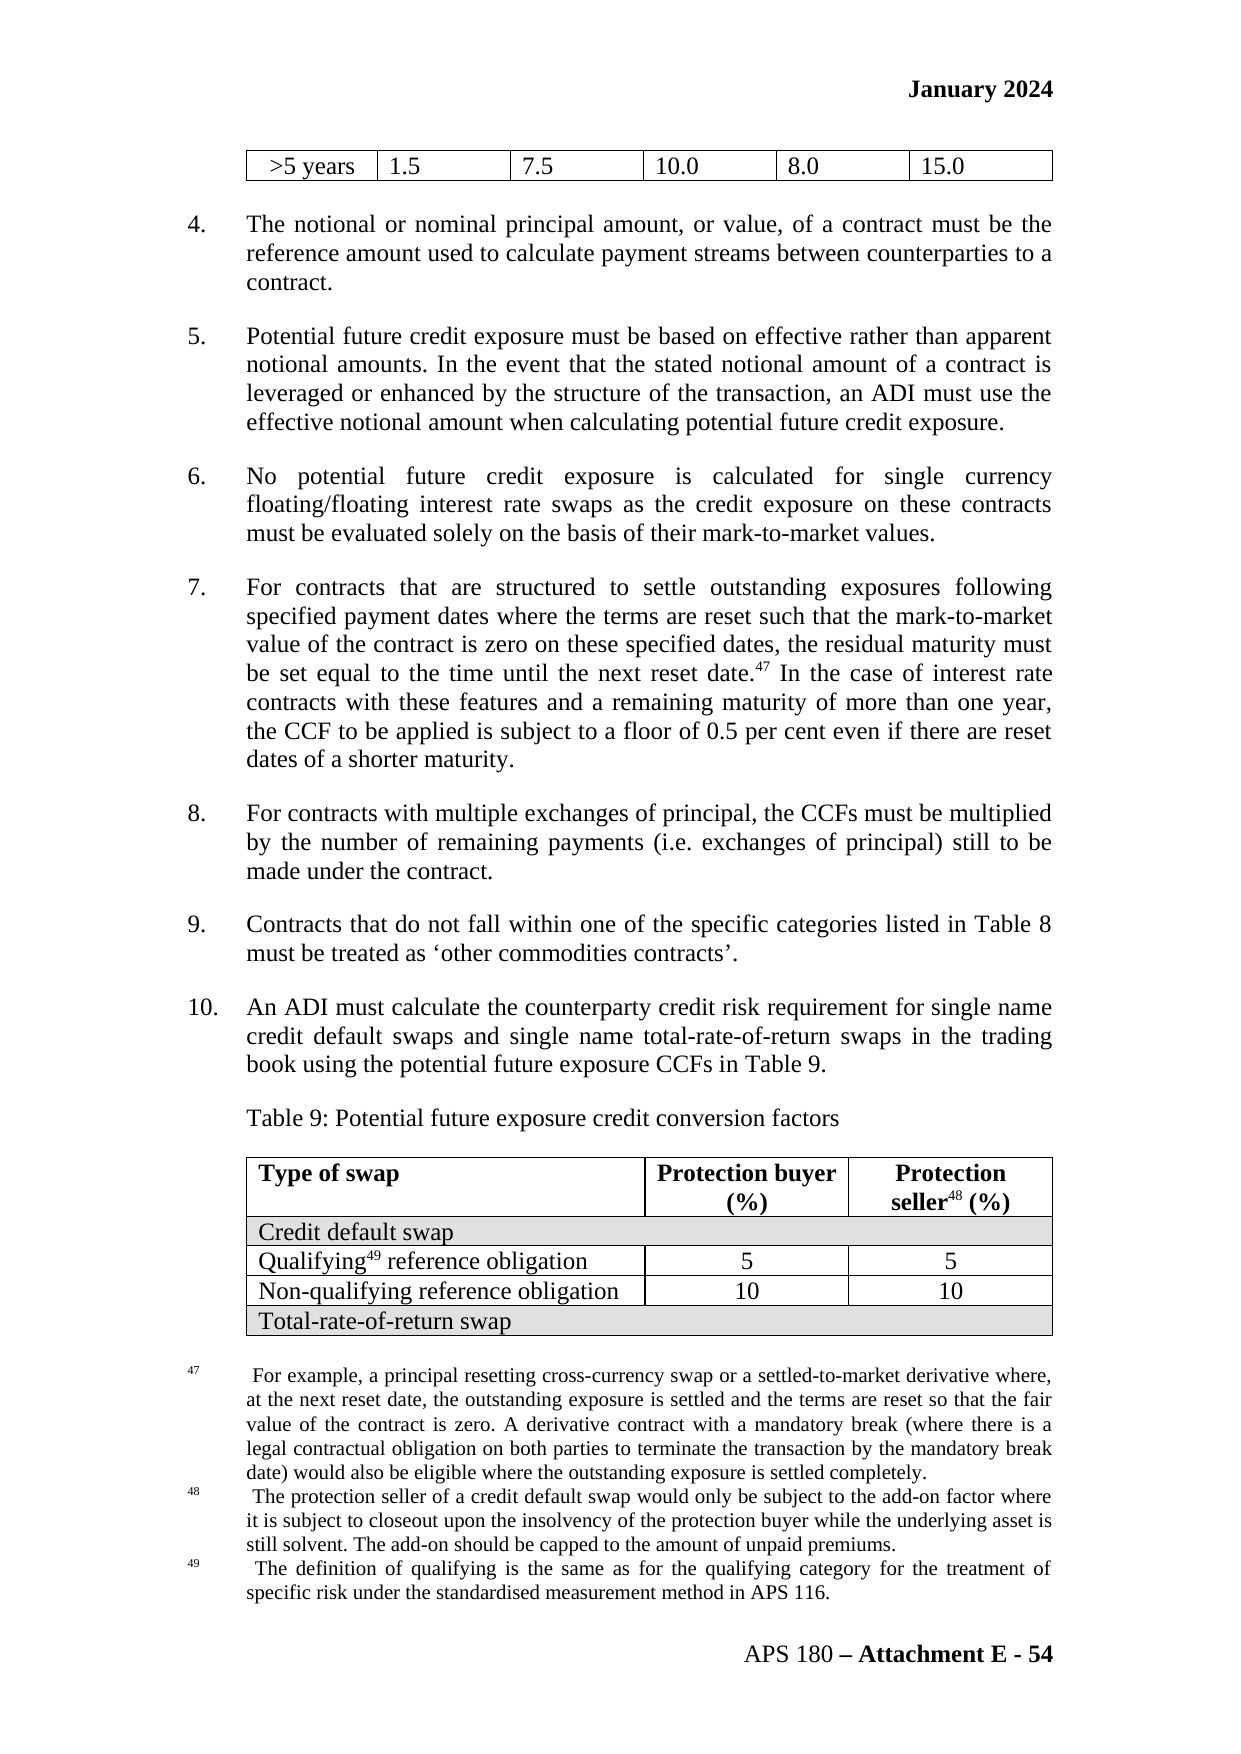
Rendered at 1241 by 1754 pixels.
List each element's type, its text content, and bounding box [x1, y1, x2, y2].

text The notional or nominal principal amount, or value, of a contract must be the reference amount used to calculate payment streams between counterparties to a contract. [187, 209, 1053, 296]
text An ADI must calculate the counterparty credit risk requirement for single name credit default swaps and single name total-rate-of-return swaps in the trading book using the potential future exposure CCFs in Table 9. [187, 992, 1053, 1078]
text For contracts that are structured to settle outstanding exposures following specified payment dates where the terms are reset such that the mark-to-market value of the contract is zero on these specified dates, the residual maturity must be set equal to the time until the next reset date. In the case of interest rate contracts with these features and a remaining maturity of more than one year, the CCF to be applied is subject to a floor of 0.5 per cent even if there are reset dates of a shorter maturity. [187, 572, 1053, 773]
table_header Protection buyer (%) [646, 1158, 848, 1216]
table_cell 7.5 [511, 151, 643, 180]
table_header Protection seller (%) [849, 1158, 1052, 1216]
text For contracts with multiple exchanges of principal, the CCFs must be multiplied by the number of remaining payments (i.e. exchanges of principal) still to be made under the contract. [187, 798, 1053, 884]
table_cell Qualifying reference obligation [247, 1246, 644, 1275]
table_header Type of swap [247, 1158, 644, 1216]
text Contracts that do not fall within one of the specific categories listed in Table 8 must be treated as ‘other commodities contracts’. [187, 909, 1053, 967]
text Potential future credit exposure must be based on effective rather than apparent notional amounts. In the event that the stated notional amount of a contract is leveraged or enhanced by the structure of the transaction, an ADI must use the effective notional amount when calculating potential future credit exposure. [187, 321, 1053, 436]
table_cell >5 years [247, 151, 377, 180]
table_cell 8.0 [777, 151, 909, 180]
table_cell Total-rate-of-return swap [247, 1306, 1052, 1335]
table_cell 5 [646, 1246, 848, 1275]
list Table 9: Potential future exposure credit conversion factors [246, 1103, 1053, 1132]
table_cell Credit default swap [247, 1217, 1052, 1245]
table_cell Non-qualifying reference obligation [247, 1276, 644, 1305]
text No potential future credit exposure is calculated for single currency floating/floating interest rate swaps as the credit exposure on these contracts must be evaluated solely on the basis of their mark-to-market values. [187, 461, 1053, 547]
table_cell 5 [849, 1246, 1052, 1275]
table_cell 10.0 [644, 151, 776, 180]
table_cell 15.0 [910, 151, 1052, 180]
table_cell 1.5 [378, 151, 510, 180]
table_cell 10 [646, 1276, 848, 1305]
table_cell 10 [849, 1276, 1052, 1305]
